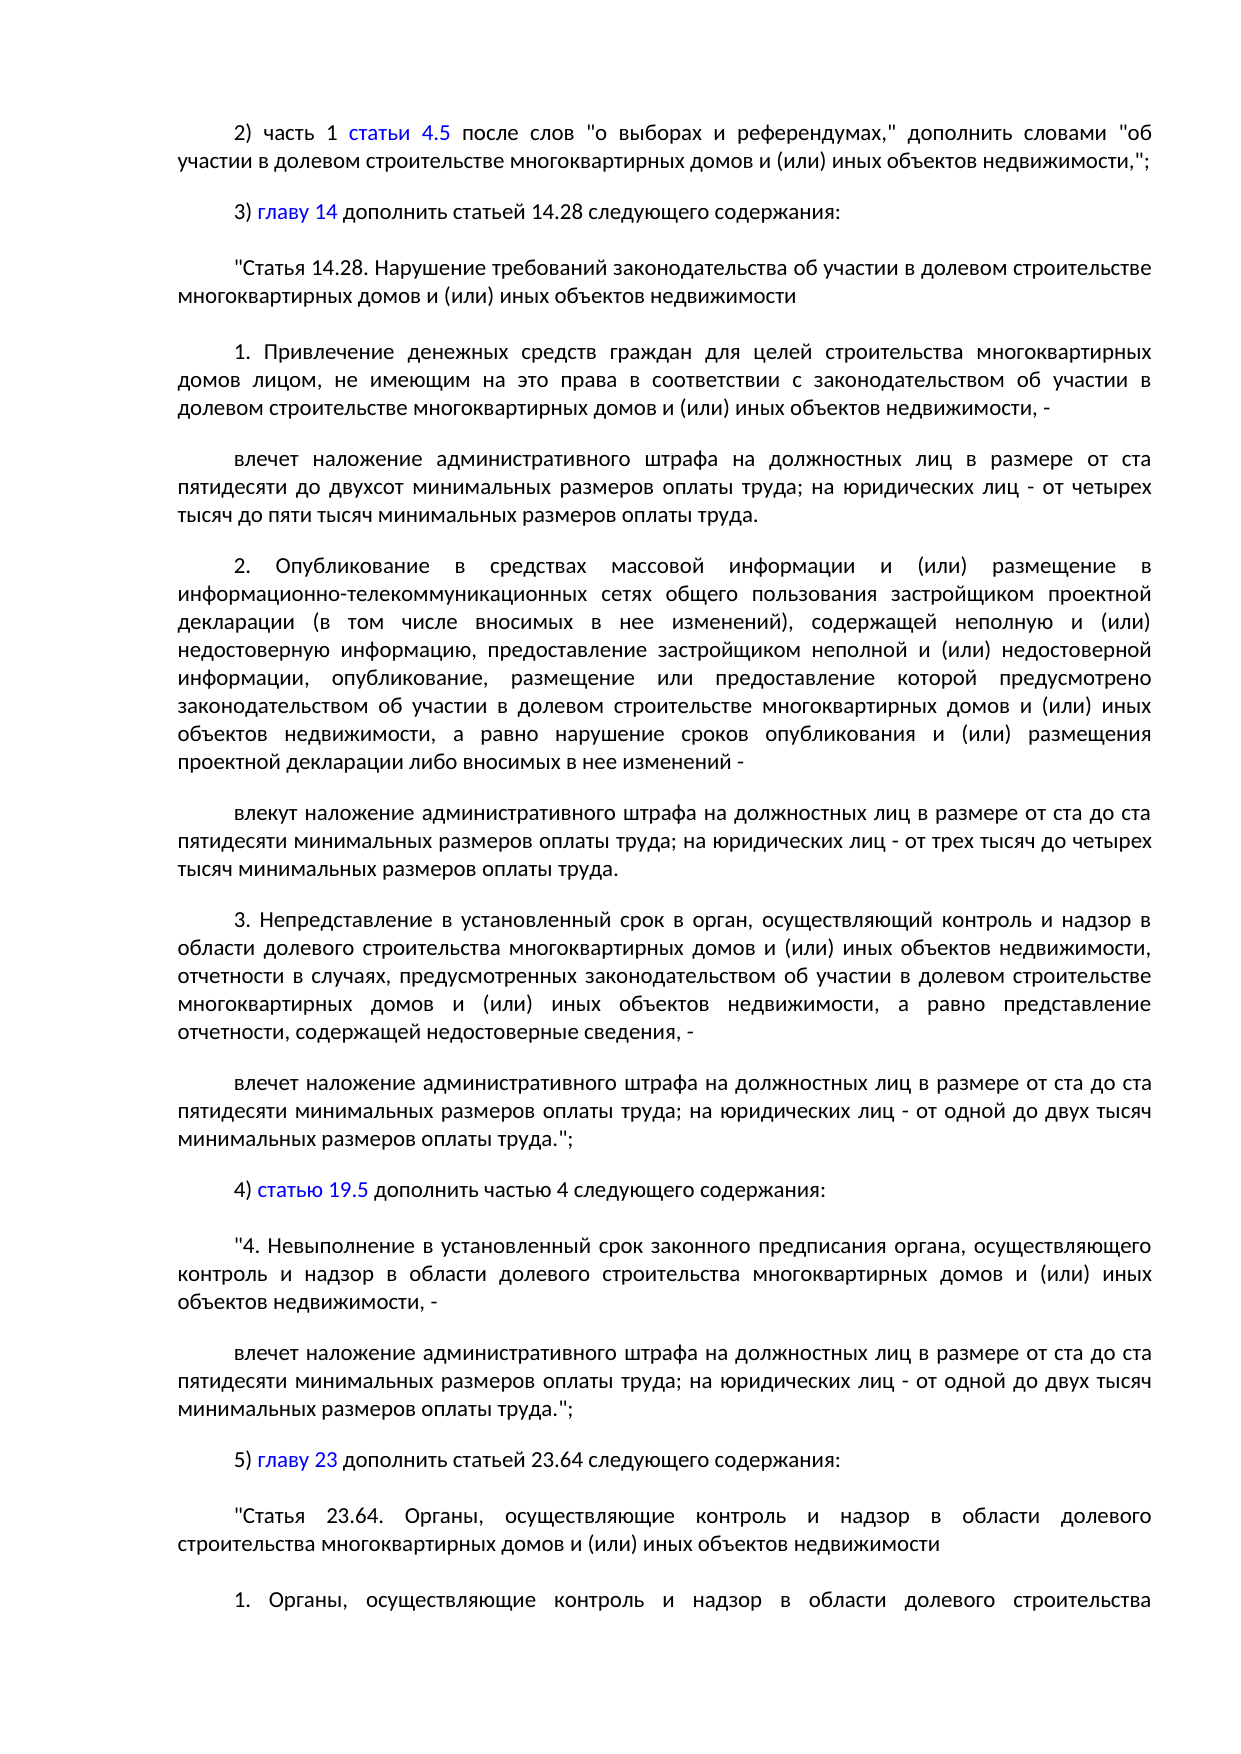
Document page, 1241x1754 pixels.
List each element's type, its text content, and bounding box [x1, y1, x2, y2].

text влечет наложение административного штрафа на должностных лиц в размере от ста до ста пятидесяти минимальных размеров оплаты труда; на юридических лиц - от одной до двух тысяч минимальных размеров оплаты труда."; [177, 1338, 1152, 1422]
text 3) главу 14 дополнить статьей 14.28 следующего содержания: [177, 197, 1152, 225]
text 2. Опубликование в средствах массовой информации и (или) размещение в информационно-телекоммуникационных сетях общего пользования застройщиком проектной декларации (в том числе вносимых в нее изменений), содержащей неполную и (или) недостоверную информацию, предоставление застройщиком неполной и (или) недостоверной информации, опубликование, размещение или предоставление которой предусмотрено законодательством об участии в долевом строительстве многоквартирных домов и (или) иных объектов недвижимости, а равно нарушение сроков опубликования и (или) размещения проектной декларации либо вносимых в нее изменений - [177, 551, 1152, 775]
text 5) главу 23 дополнить статьей 23.64 следующего содержания: [177, 1445, 1152, 1473]
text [177, 1585, 1152, 1613]
text влечет наложение административного штрафа на должностных лиц в размере от ста пятидесяти до двухсот минимальных размеров оплаты труда; на юридических лиц - от четырех тысяч до пяти тысяч минимальных размеров оплаты труда. [177, 444, 1152, 528]
text 3. Непредставление в установленный срок в орган, осуществляющий контроль и надзор в области долевого строительства многоквартирных домов и (или) иных объектов недвижимости, отчетности в случаях, предусмотренных законодательством об участии в долевом строительстве многоквартирных домов и (или) иных объектов недвижимости, а равно представление отчетности, содержащей недостоверные сведения, - [177, 905, 1152, 1045]
text 2) часть 1 статьи 4.5 после слов "о выборах и референдумах," дополнить словами "об участии в долевом строительстве многоквартирных домов и (или) иных объектов недвижимости,"; [177, 118, 1152, 174]
text 4) статью 19.5 дополнить частью 4 следующего содержания: [177, 1175, 1152, 1203]
text "Статья 23.64. Органы, осуществляющие контроль и надзор в области долевого строительства многоквартирных домов и (или) иных объектов недвижимости [177, 1501, 1152, 1557]
text "4. Невыполнение в установленный срок законного предписания органа, осуществляющего контроль и надзор в области долевого строительства многоквартирных домов и (или) иных объектов недвижимости, - [177, 1231, 1152, 1315]
text влекут наложение административного штрафа на должностных лиц в размере от ста до ста пятидесяти минимальных размеров оплаты труда; на юридических лиц - от трех тысяч до четырех тысяч минимальных размеров оплаты труда. [177, 798, 1152, 882]
text 1. Привлечение денежных средств граждан для целей строительства многоквартирных домов лицом, не имеющим на это права в соответствии с законодательством об участии в долевом строительстве многоквартирных домов и (или) иных объектов недвижимости, - [177, 337, 1152, 421]
text "Статья 14.28. Нарушение требований законодательства об участии в долевом строительстве многоквартирных домов и (или) иных объектов недвижимости [177, 253, 1152, 309]
text влечет наложение административного штрафа на должностных лиц в размере от ста до ста пятидесяти минимальных размеров оплаты труда; на юридических лиц - от одной до двух тысяч минимальных размеров оплаты труда."; [177, 1068, 1152, 1152]
